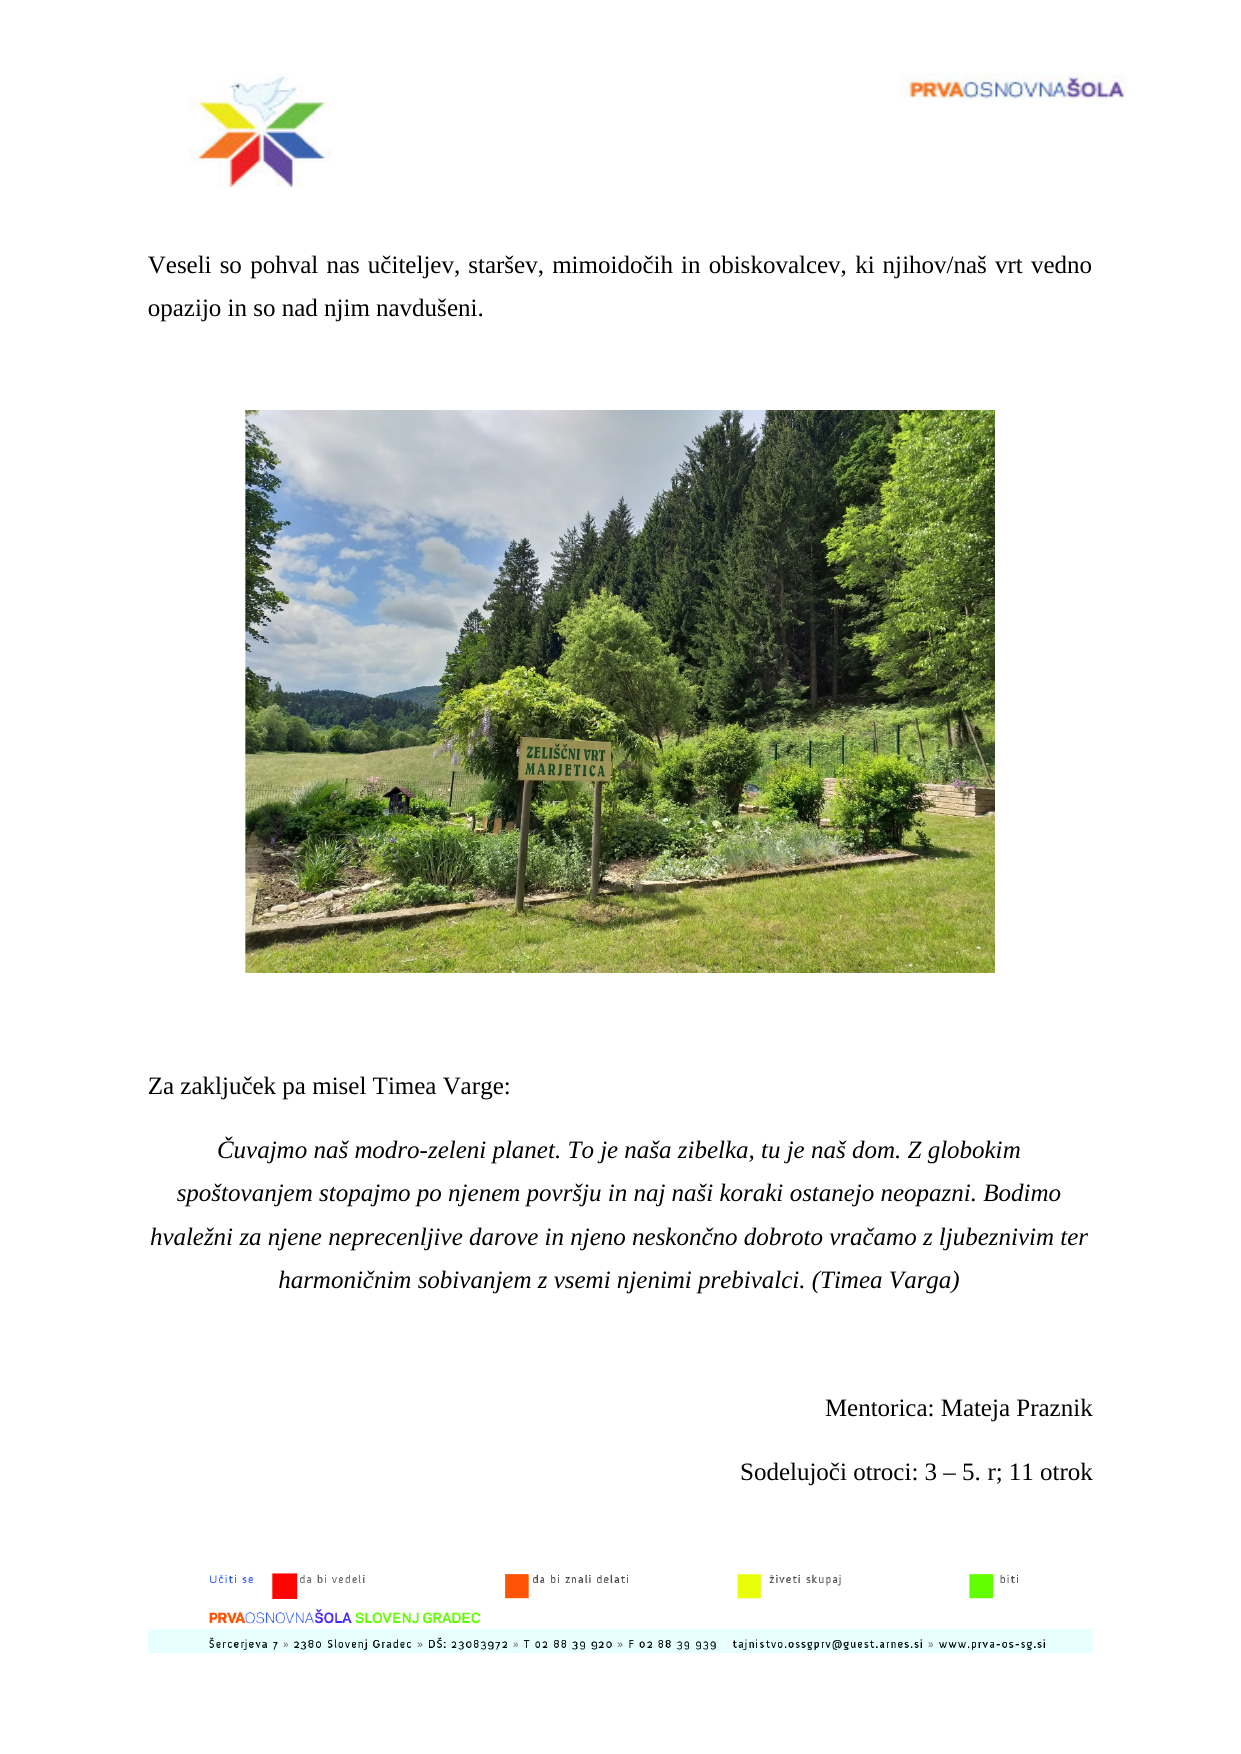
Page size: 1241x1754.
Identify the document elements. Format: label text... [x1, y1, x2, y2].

picture [245, 410, 995, 973]
text Veseli so pohval nas učiteljev, staršev, mimoidočih in obiskovalcev, ki njihov/naš vrt vedno opazijo in so nad njim navdušeni. [148, 250, 1093, 322]
picture [147, 1569, 1093, 1653]
text Čuvajmo naš modro-zeleni planet. To je naša zibelka, tu je naš dom. Z globokim spoštovanjem stopajmo po njenem površju in naj naši koraki ostanejo neopazni. Bodimo hvaležni za njene neprecenljive darove in njeno neskončno dobroto vračamo z ljubeznivim ter harmoničnim sobivanjem z vsemi njenimi prebivalci. (Timea Varga) [148, 1135, 1093, 1293]
text Mentorica: Mateja Praznik [148, 1393, 1093, 1421]
text Za zaključek pa misel Timea Varge: [148, 1071, 1093, 1100]
picture [147, 73, 1145, 187]
text Sodelujoči otroci: 3 – 5. r; 11 otrok [148, 1457, 1093, 1485]
